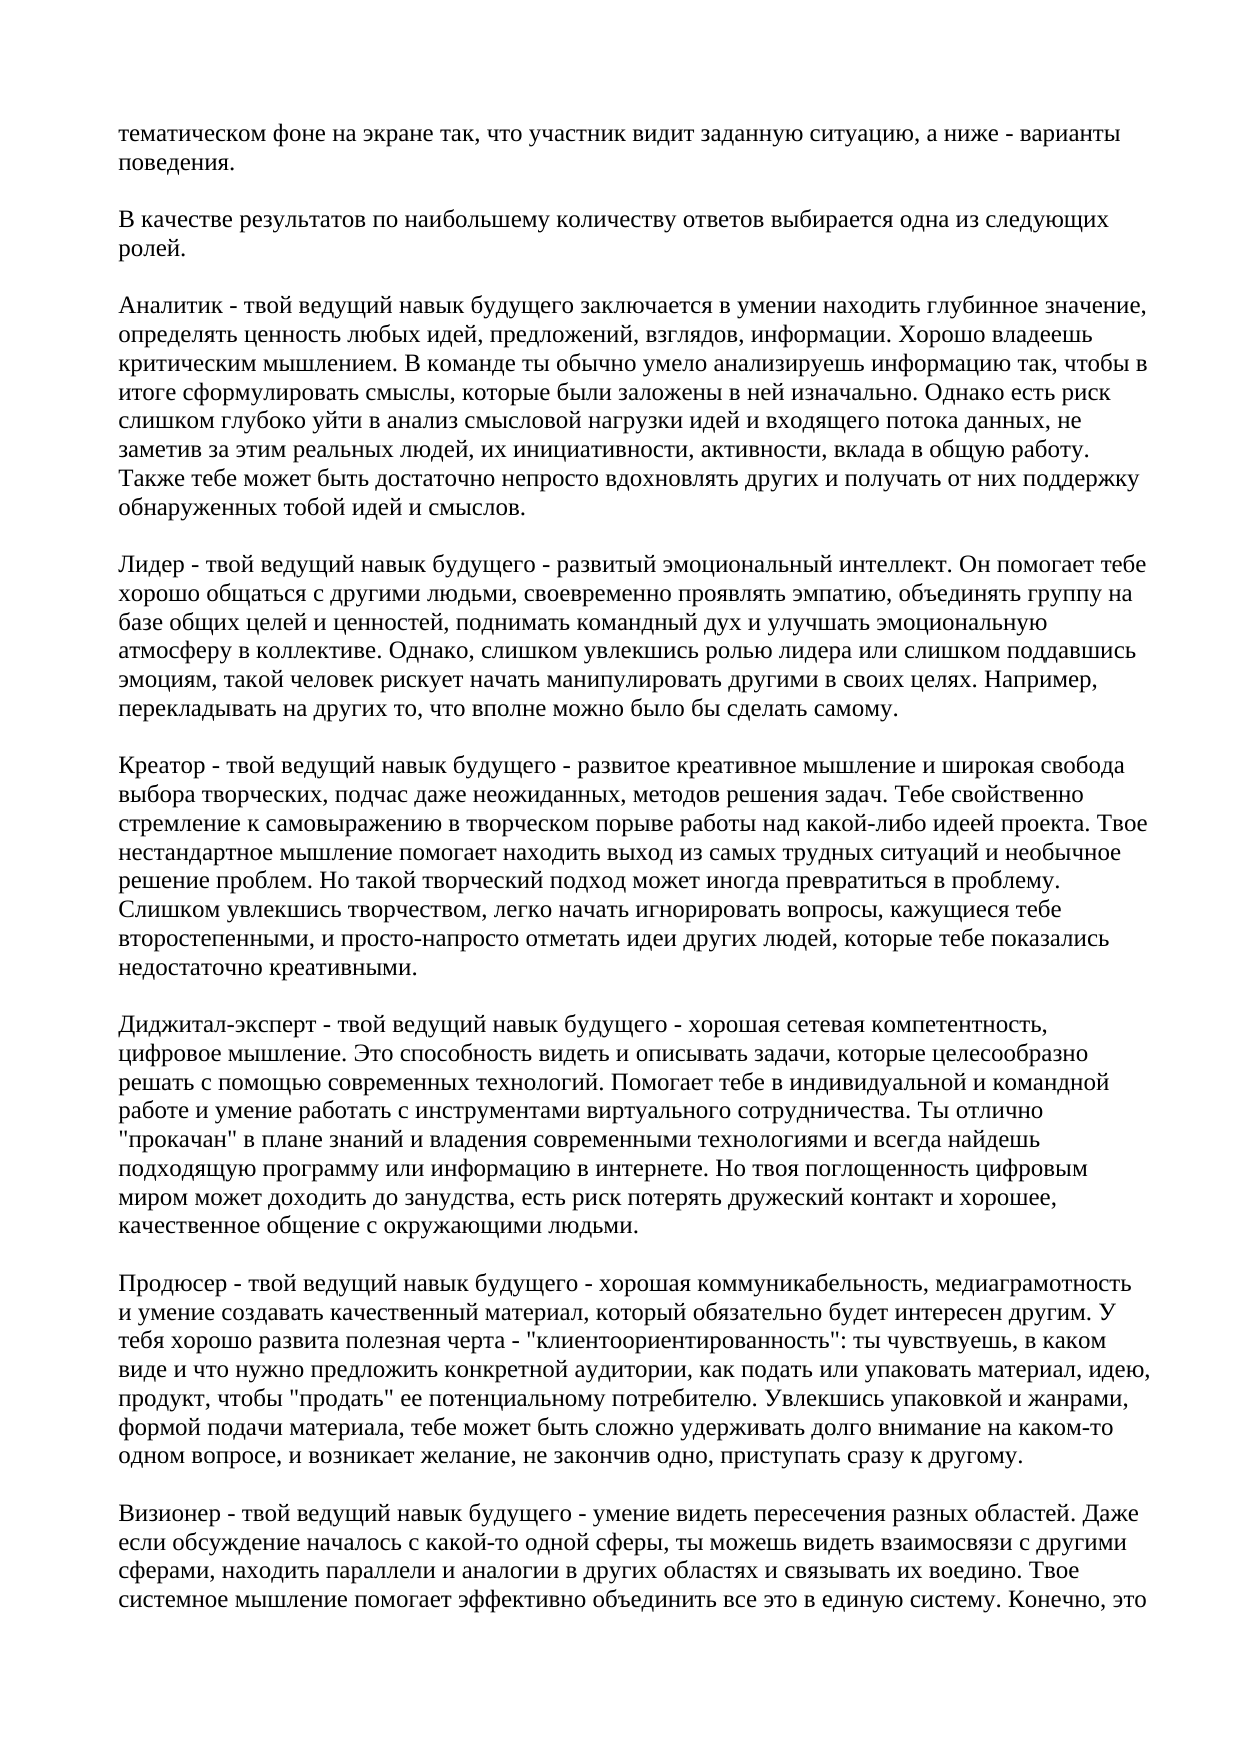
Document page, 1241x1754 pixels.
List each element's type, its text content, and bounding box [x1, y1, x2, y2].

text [118, 1469, 1152, 1613]
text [118, 118, 1152, 176]
text Диджитал-эксперт - твой ведущий навык будущего - хорошая сетевая компетентность, цифровое мышление. Это способность видеть и описывать задачи, которые целесообразно решать с помощью современных технологий. Помогает тебе в индивидуальной и командной работе и умение работать с инструментами виртуального сотрудничества. Ты отлично "прокачан" в плане знаний и владения современными технологиями и всегда найдешь подходящую программу или информацию в интернете. Но твоя поглощенность цифровым миром может доходить до занудства, есть риск потерять дружеский контакт и хорошее, качественное общение с окружающими людьми. [118, 981, 1152, 1239]
text Креатор - твой ведущий навык будущего - развитое креативное мышление и широкая свобода выбора творческих, подчас даже неожиданных, методов решения задач. Тебе свойственно стремление к самовыражению в творческом порыве работы над какой-либо идеей проекта. Твое нестандартное мышление помогает находить выход из самых трудных ситуаций и необычное решение проблем. Но такой творческий подход может иногда превратиться в проблему. Слишком увлекшись творчеством, легко начать игнорировать вопросы, кажущиеся тебе второстепенными, и просто-напросто отметать идеи других людей, которые тебе показались недостаточно креативными. [118, 722, 1152, 981]
text В качестве результатов по наибольшему количеству ответов выбирается одна из следующих ролей. [118, 176, 1152, 262]
text Продюсер - твой ведущий навык будущего - хорошая коммуникабельность, медиаграмотность и умение создавать качественный материал, который обязательно будет интересен другим. У тебя хорошо развита полезная черта - "клиентоориентированность": ты чувствуешь, в каком виде и что нужно предложить конкретной аудитории, как подать или упаковать материал, идею, продукт, чтобы "продать" ее потенциальному потребителю. Увлекшись упаковкой и жанрами, формой подачи материала, тебе может быть сложно удерживать долго внимание на каком-то одном вопросе, и возникает желание, не закончив одно, приступать сразу к другому. [118, 1239, 1152, 1469]
text Аналитик - твой ведущий навык будущего заключается в умении находить глубинное значение, определять ценность любых идей, предложений, взглядов, информации. Хорошо владеешь критическим мышлением. В команде ты обычно умело анализируешь информацию так, чтобы в итоге сформулировать смыслы, которые были заложены в ней изначально. Однако есть риск слишком глубоко уйти в анализ смысловой нагрузки идей и входящего потока данных, не заметив за этим реальных людей, их инициативности, активности, вклада в общую работу. Также тебе может быть достаточно непросто вдохновлять других и получать от них поддержку обнаруженных тобой идей и смыслов. [118, 262, 1152, 521]
text Лидер - твой ведущий навык будущего - развитый эмоциональный интеллект. Он помогает тебе хорошо общаться с другими людьми, своевременно проявлять эмпатию, объединять группу на базе общих целей и ценностей, поднимать командный дух и улучшать эмоциональную атмосферу в коллективе. Однако, слишком увлекшись ролью лидера или слишком поддавшись эмоциям, такой человек рискует начать манипулировать другими в своих целях. Например, перекладывать на других то, что вполне можно было бы сделать самому. [118, 521, 1152, 722]
